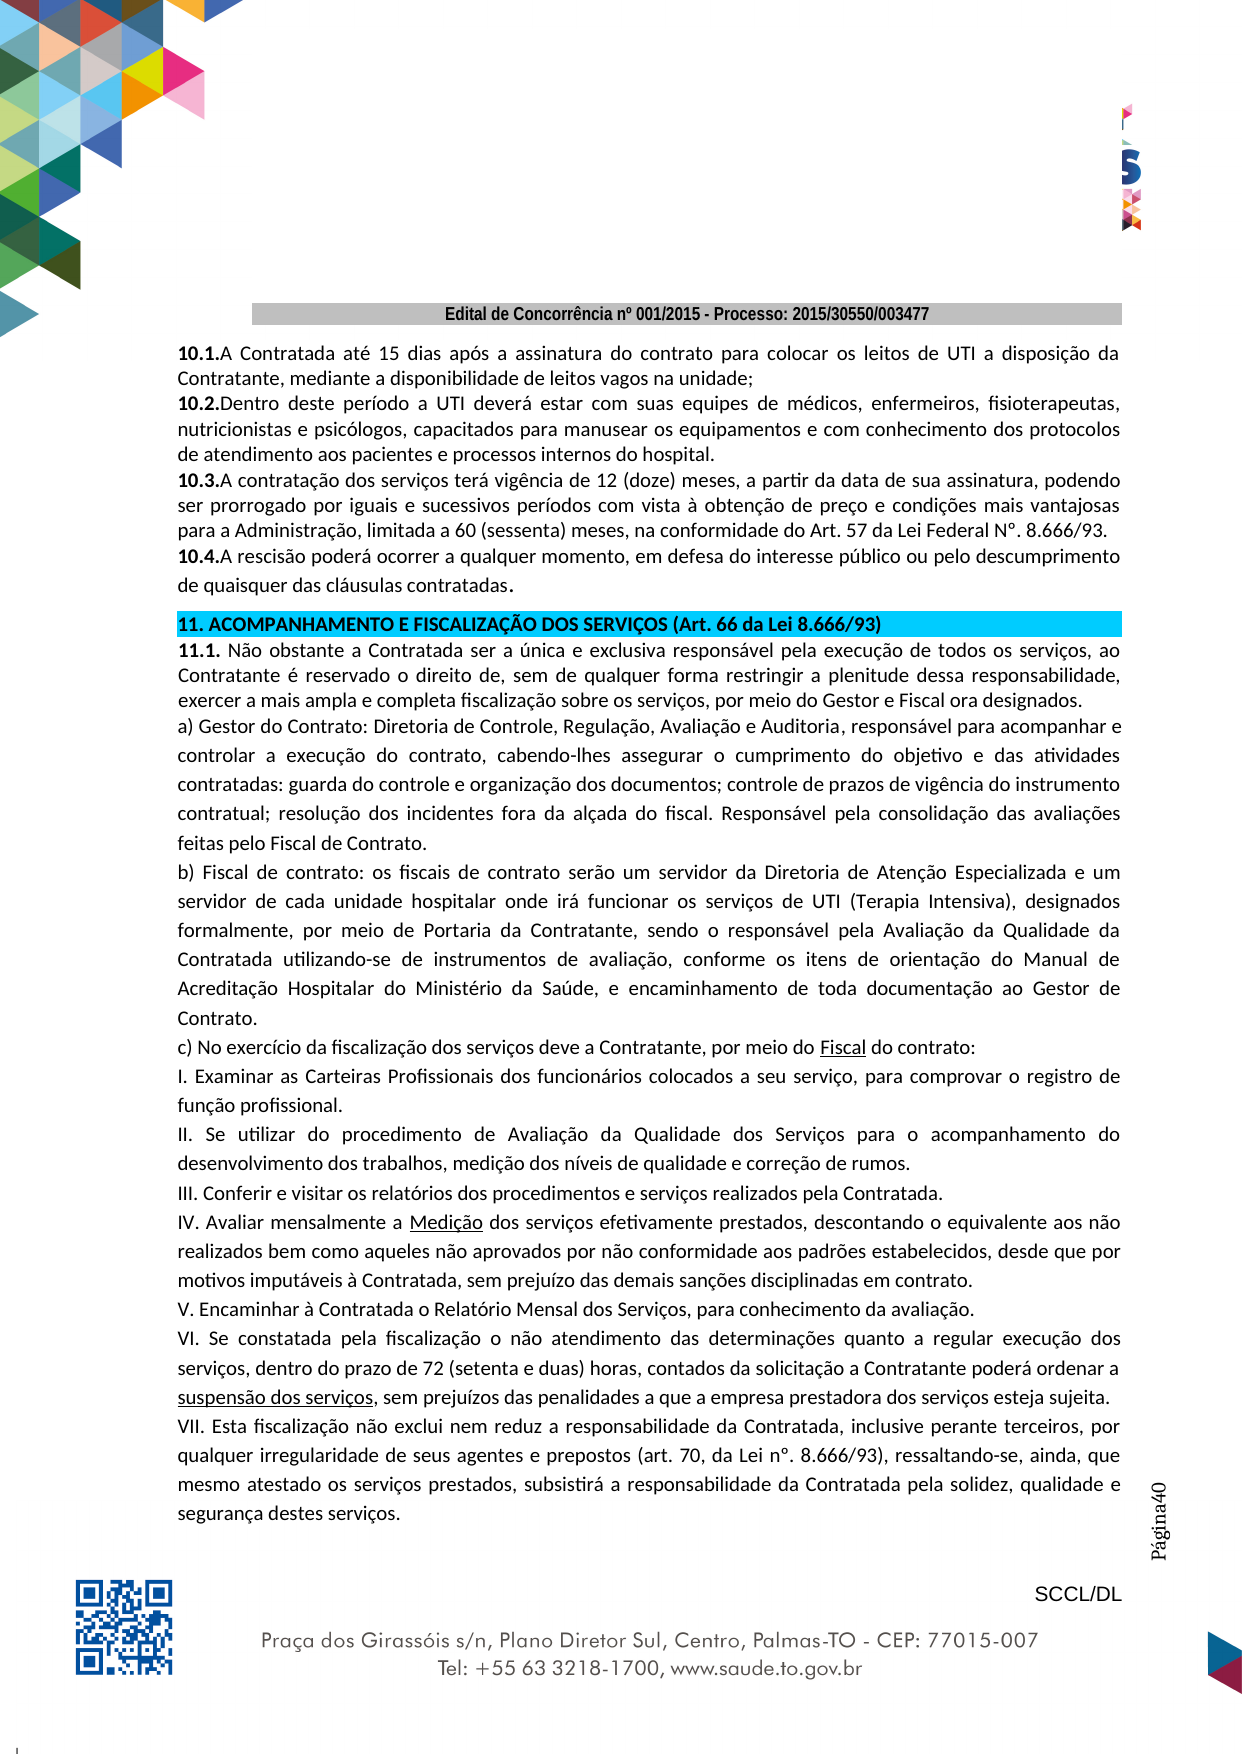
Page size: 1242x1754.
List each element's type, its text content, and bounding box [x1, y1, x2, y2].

list 10.4.A rescisão poderá ocorrer a qualquer momento, em defesa do interesse público ou pelo descumprimento de quaisquer das cláusulas contratadas. [177, 543, 1122, 599]
list III. Conferir e visitar os relatórios dos procedimentos e serviços realizados pela Contratada. [177, 1180, 1122, 1205]
picture [0, 0, 1242, 361]
text 10.3.A contratação dos serviços terá vigência de 12 (doze) meses, a partir da data de sua assinatura, podendo ser prorrogado por iguais e sucessivos períodos com vista à obtenção de preço e condições mais vantajosas para a Administração, limitada a 60 (sessenta) meses, na conformidade do Art. 57 da Lei Federal Nº. 8.666/93. [177, 467, 1122, 543]
list b) Fiscal de contrato: os fiscais de contrato serão um servidor da Diretoria de Atenção Especializada e um servidor de cada unidade hospitalar onde irá funcionar os serviços de UTI (Terapia Intensiva), designados formalmente, por meio de Portaria da Contratante, sendo o responsável pela Avaliação da Qualidade da Contratada utilizando-se de instrumentos de avaliação, conforme os itens de orientação do Manual de Acreditação Hospitalar do Ministério da Saúde, e encaminhamento de toda documentação ao Gestor de Contrato. [177, 859, 1122, 1030]
text 10.1.A Contratada até 15 dias após a assinatura do contrato para colocar os leitos de UTI a disposição da Contratante, mediante a disponibilidade de leitos vagos na unidade; [385, 365, 1122, 391]
list II. Se utilizar do procedimento de Avaliação da Qualidade dos Serviços para o acompanhamento do desenvolvimento dos trabalhos, medição dos níveis de qualidade e correção de rumos. [177, 1121, 1122, 1176]
list VII. Esta fiscalização não exclui nem reduz a responsabilidade da Contratada, inclusive perante terceiros, por qualquer irregularidade de seus agentes e prepostos (art. 70, da Lei nº. 8.666/93), ressaltando-se, ainda, que mesmo atestado os serviços prestados, subsistirá a responsabilidade da Contratada pela solidez, qualidade e segurança destes serviços. [177, 1413, 1122, 1526]
text 11. ACOMPANHAMENTO E FISCALIZAÇÃO DOS SERVIÇOS (Art. 66 da Lei 8.666/93) [177, 611, 1122, 637]
text 10.2.Dentro deste período a UTI deverá estar com suas equipes de médicos, enfermeiros, fisioterapeutas, nutricionistas e psicólogos, capacitados para manusear os equipamentos e com conhecimento dos protocolos de atendimento aos pacientes e processos internos do hospital. [177, 391, 1122, 467]
list IV. Avaliar mensalmente a Medição dos serviços efetivamente prestados, descontando o equivalente aos não realizados bem como aqueles não aprovados por não conformidade aos padrões estabelecidos, desde que por motivos imputáveis à Contratada, sem prejuízo das demais sanções disciplinadas em contrato. [177, 1209, 1122, 1293]
picture [16, 1500, 1242, 1754]
list VI. Se constatada pela fiscalização o não atendimento das determinações quanto a regular execução dos serviços, dentro do prazo de 72 (setenta e duas) horas, contados da solicitação a Contratante poderá ordenar a suspensão dos serviços, sem prejuízos das penalidades a que a empresa prestadora dos serviços esteja sujeita. [177, 1326, 1122, 1409]
list 11.1. Não obstante a Contratada ser a única e exclusiva responsável pela execução de todos os serviços, ao Contratante é reservado o direito de, sem de qualquer forma restringir a plenitude dessa responsabilidade, exercer a mais ampla e completa fiscalização sobre os serviços, por meio do Gestor e Fiscal ora designados. [178, 637, 1122, 713]
list c) No exercício da fiscalização dos serviços deve a Contratante, por meio do Fiscal do contrato: [177, 1034, 1122, 1059]
list I. Examinar as Carteiras Profissionais dos funcionários colocados a seu serviço, para comprovar o registro de função profissional. [177, 1063, 1122, 1118]
list V. Encaminhar à Contratada o Relatório Mensal dos Serviços, para conhecimento da avaliação. [177, 1296, 1122, 1322]
list a) Gestor do Contrato: Diretoria de Controle, Regulação, Avaliação e Auditoria, responsável para acompanhar e controlar a execução do contrato, cabendo-lhes assegurar o cumprimento do objetivo e das atividades contratadas: guarda do controle e organização dos documentos; controle de prazos de vigência do instrumento contratual; resolução dos incidentes fora da alçada do fiscal. Responsável pela consolidação das avaliações feitas pelo Fiscal de Contrato. [177, 713, 1122, 855]
